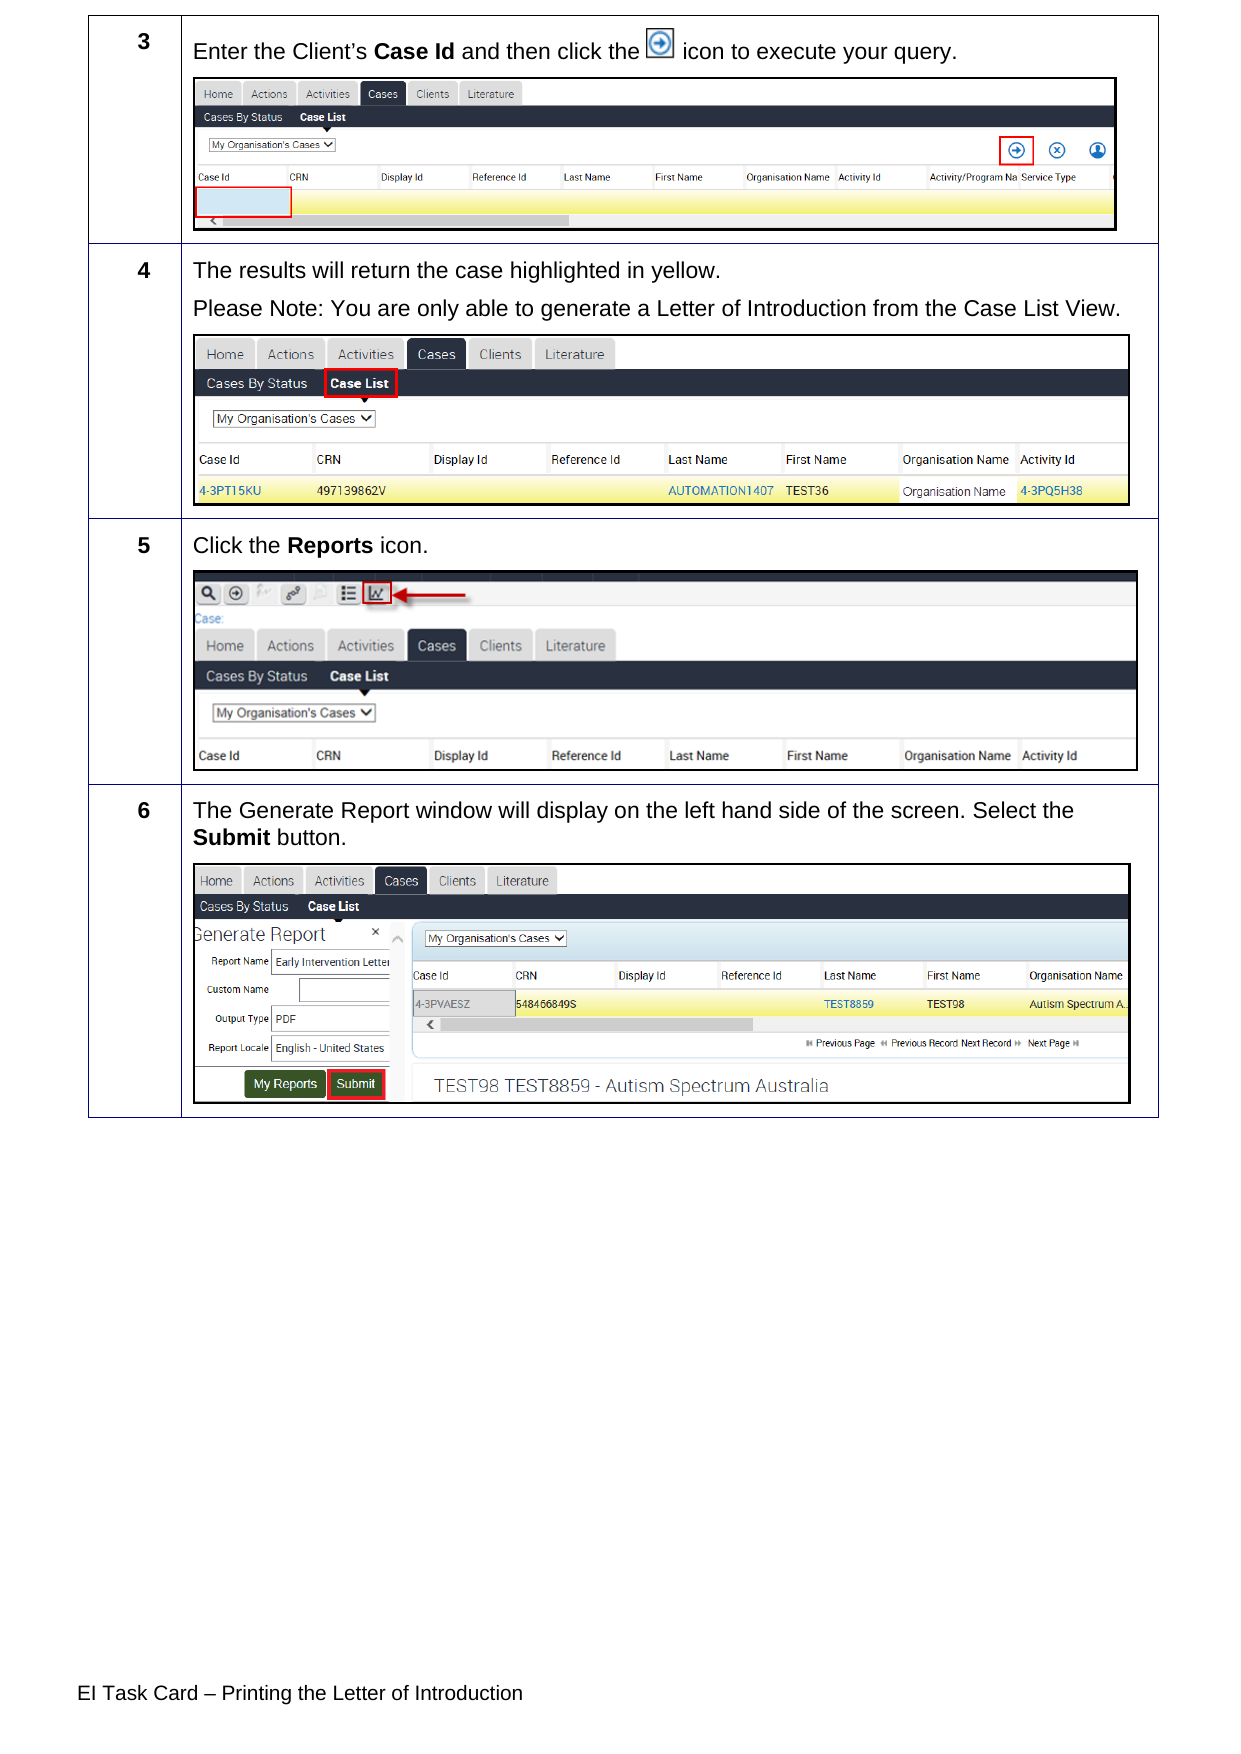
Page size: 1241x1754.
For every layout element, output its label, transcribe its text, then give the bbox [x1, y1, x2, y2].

table_cell [89, 244, 181, 518]
table_cell Click the Reports icon. [182, 519, 1158, 784]
table_cell The Generate Report window will display on the left hand side of the screen. Select the Submit button. [182, 785, 1158, 1117]
picture [195, 336, 1128, 503]
picture [195, 573, 1136, 769]
table_cell [89, 785, 181, 1117]
picture [195, 79, 1114, 228]
table_cell The results will return the case highlighted in yellow. Please Note: You are only able to generate a Letter of Introduction from the Case List View. [182, 244, 1158, 518]
picture [195, 865, 1128, 1102]
table_header [89, 16, 181, 243]
picture [646, 28, 676, 60]
table_header Enter the Client’s Case Id and then click the icon to execute your query. [182, 16, 1158, 243]
table_cell [89, 519, 181, 784]
